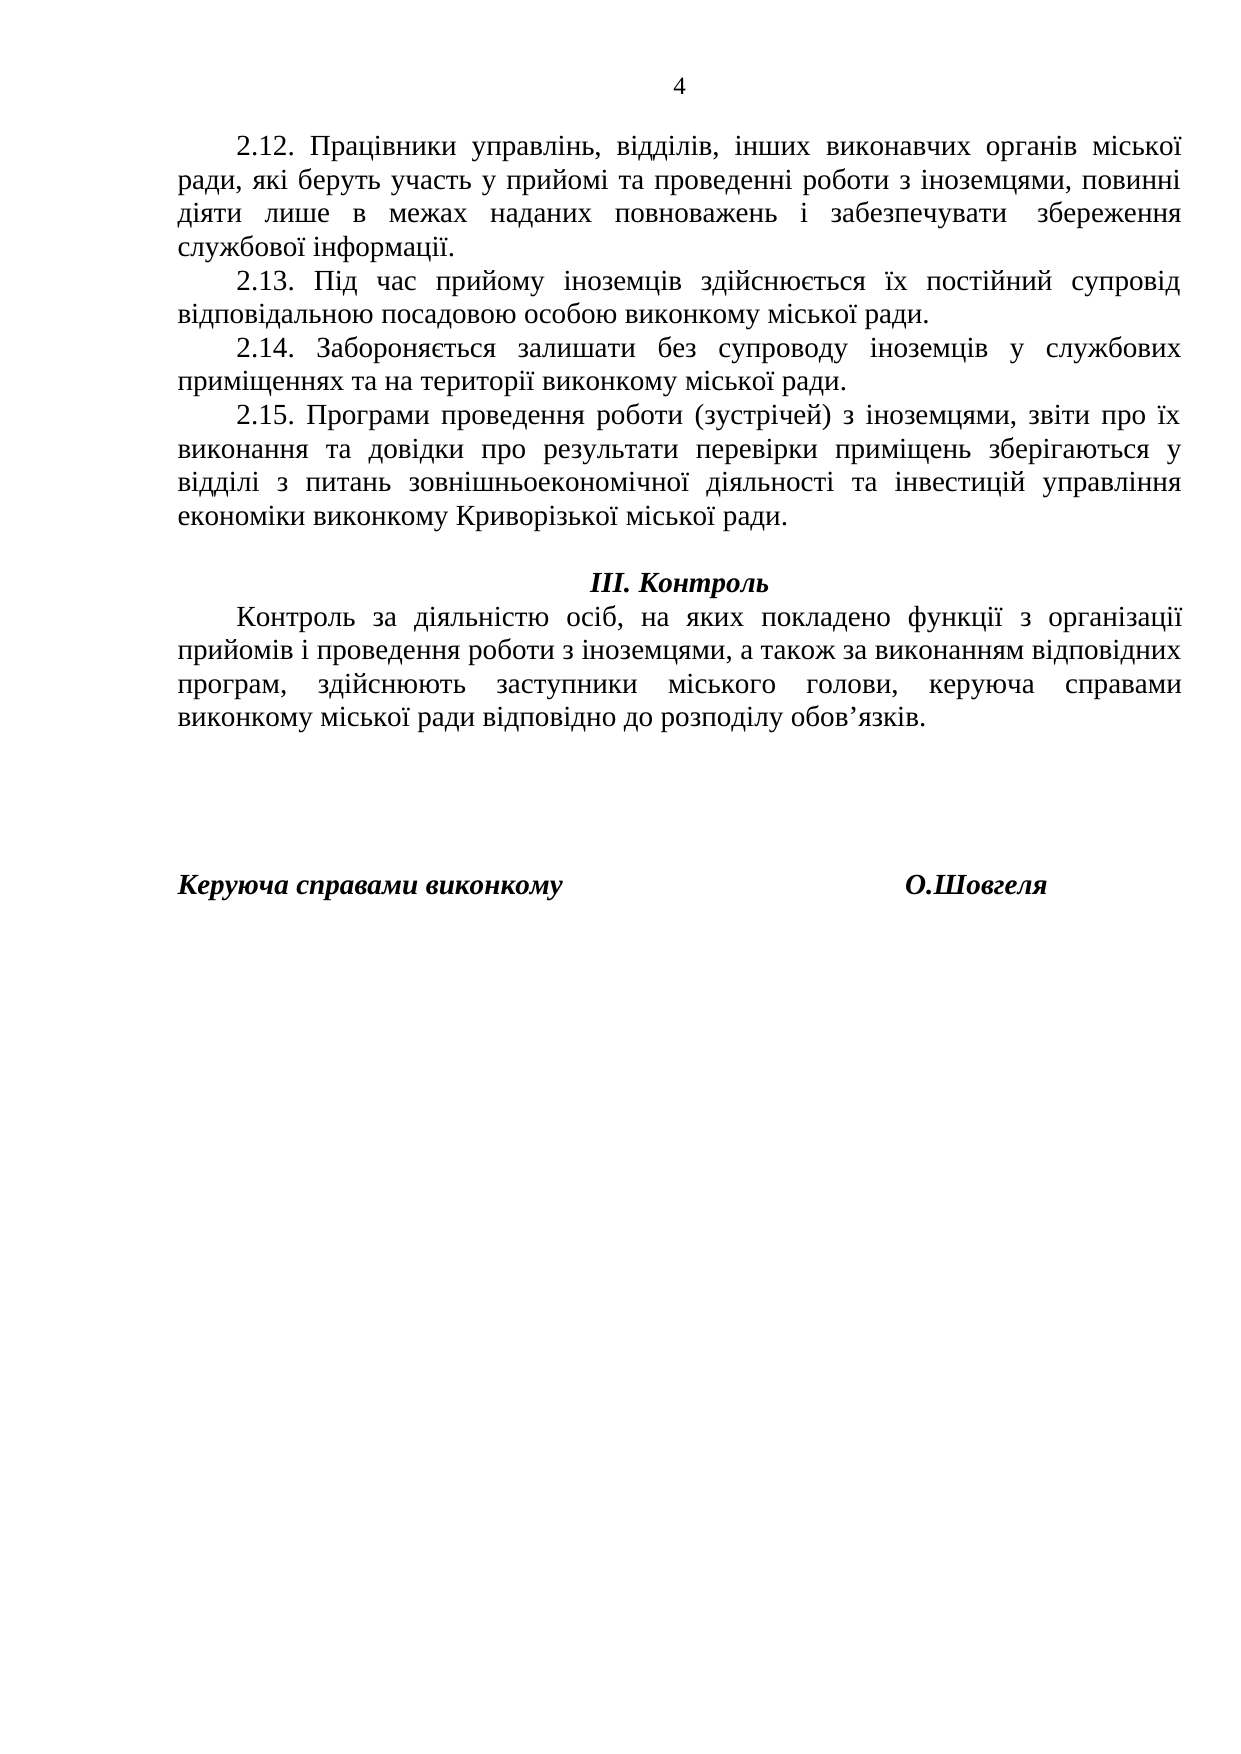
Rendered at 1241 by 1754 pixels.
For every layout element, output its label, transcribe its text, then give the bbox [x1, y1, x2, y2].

list Забороняється залишати без супроводу іноземців у службових приміщеннях та на території виконкому міської ради. [177, 330, 1181, 397]
list Працівники управлінь, відділів, інших виконавчих органів міської ради, які беруть участь у прийомі та проведенні роботи з іноземцями, повинні діяти лише в межах наданих повноважень і забезпечувати збереження службової інформації. [177, 128, 1182, 263]
subtitle ІІІ. Контроль [228, 565, 1131, 599]
subtitle Керуюча справами виконкому О.Шовгеля [177, 867, 1194, 901]
text Контроль за діяльністю осіб, на яких покладено функції з організації прийомів і проведення роботи з іноземцями, а також за виконанням відповідних програм, здійснюють заступники міського голови, керуюча справами виконкому міської ради відповідно до розподілу обов’язків. [177, 599, 1182, 733]
list Програми проведення роботи (зустрічей) з іноземцями, звіти про їх виконання та довідки про результати перевірки приміщень зберігаються у відділі з питань зовнішньоекономічної діяльності та інвестицій управління економіки виконкому Криворізької міської ради. [177, 397, 1182, 531]
text 4 [164, 71, 1194, 100]
list Під час прийому іноземців здійснюється їх постійний супровід відповідальною посадовою особою виконкому міської ради. [177, 263, 1181, 330]
